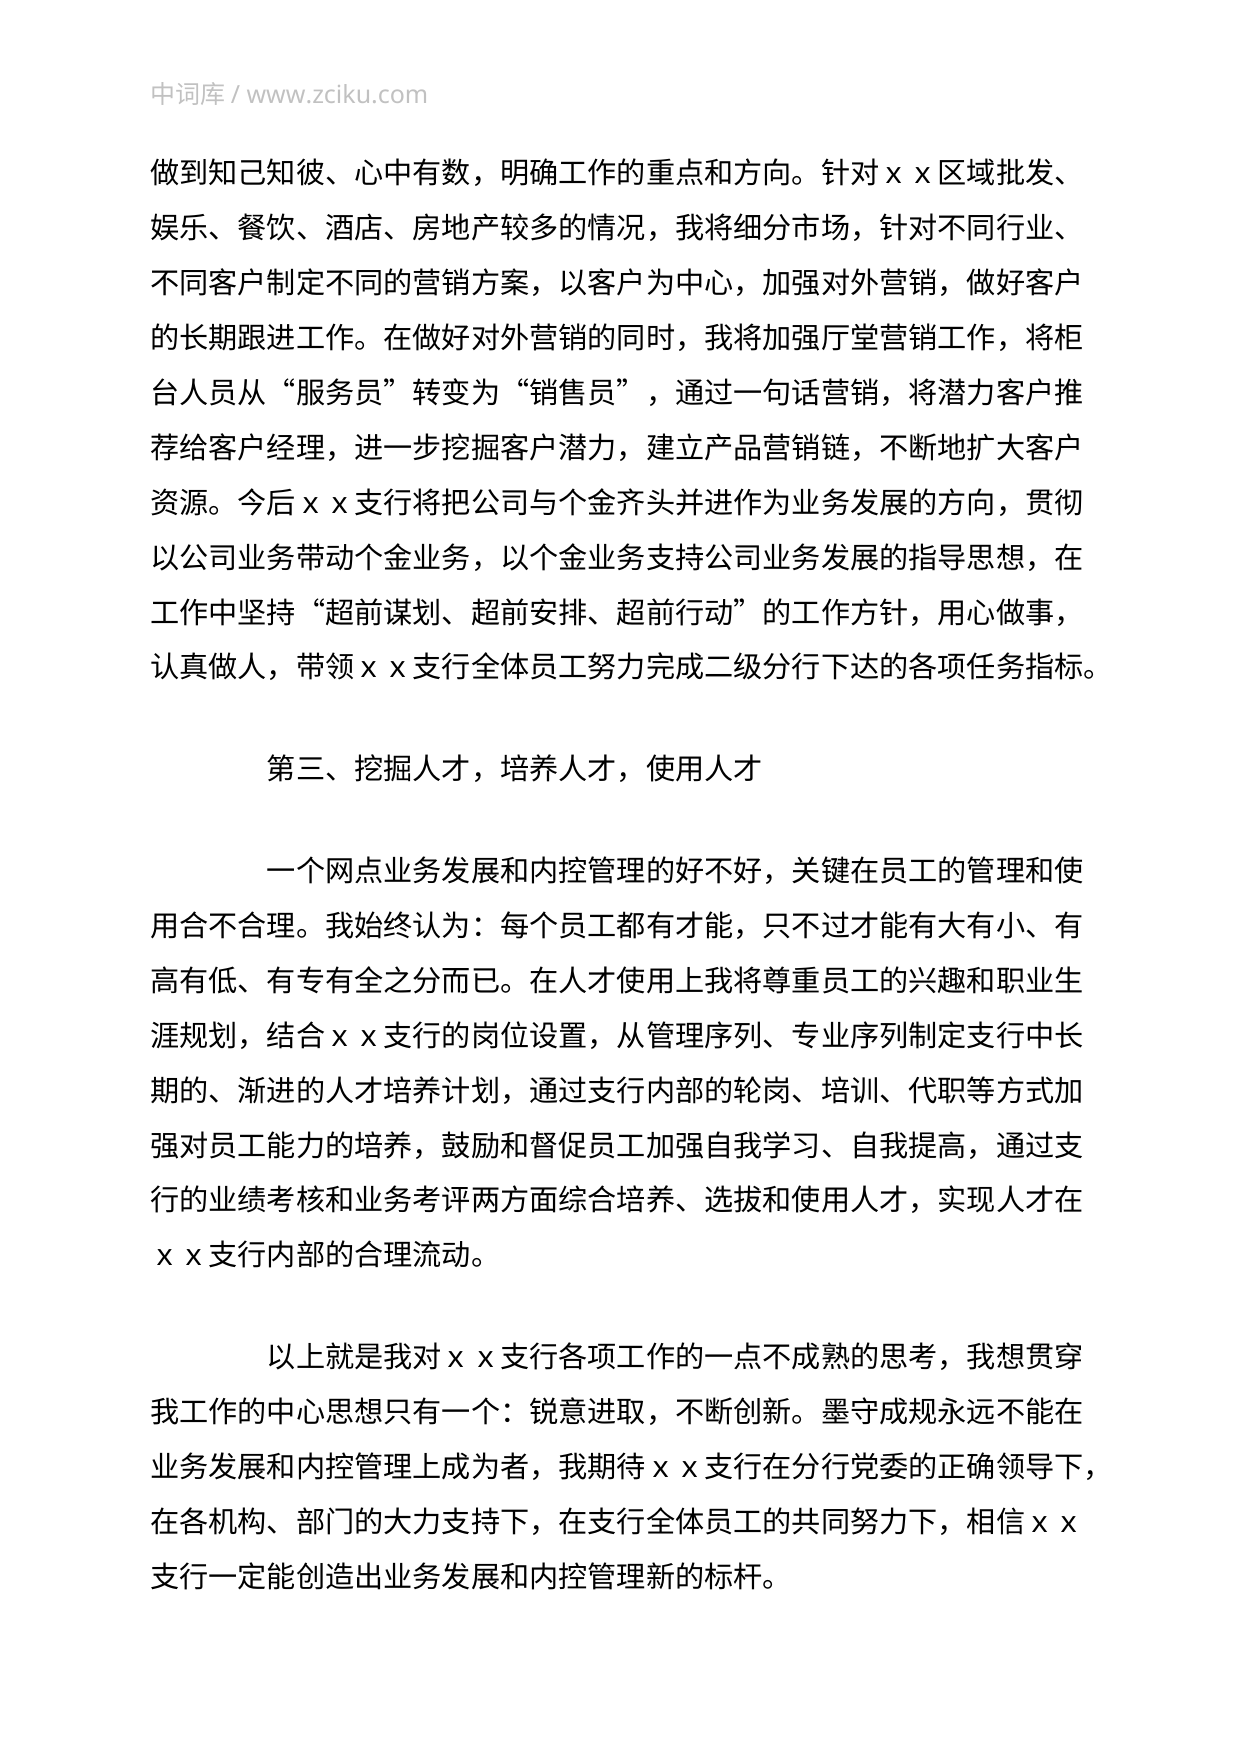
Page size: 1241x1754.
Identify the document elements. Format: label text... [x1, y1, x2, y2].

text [150, 150, 1090, 686]
text 一个网点业务发展和内控管理的好不好，关键在员工的管理和使用合不合理。我始终认为：每个员工都有才能，只不过才能有大有小、有高有低、有专有全之分而已。在人才使用上我将尊重员工的兴趣和职业生涯规划，结合ｘｘ支行的岗位设置，从管理序列、专业序列制定支行中长期的、渐进的人才培养计划，通过支行内部的轮岗、培训、代职等方式加强对员工能力的培养，鼓励和督促员工加强自我学习、自我提高，通过支行的业绩考核和业务考评两方面综合培养、选拔和使用人才，实现人才在ｘｘ支行内部的合理流动。 [150, 848, 1090, 1274]
text 以上就是我对ｘｘ支行各项工作的一点不成熟的思考，我想贯穿我工作的中心思想只有一个：锐意进取，不断创新。墨守成规永远不能在业务发展和内控管理上成为者，我期待ｘｘ支行在分行党委的正确领导下，在各机构、部门的大力支持下，在支行全体员工的共同努力下，相信ｘｘ支行一定能创造出业务发展和内控管理新的标杆。 [150, 1334, 1090, 1596]
text 第三、挖掘人才，培养人才，使用人才 [150, 746, 1090, 788]
